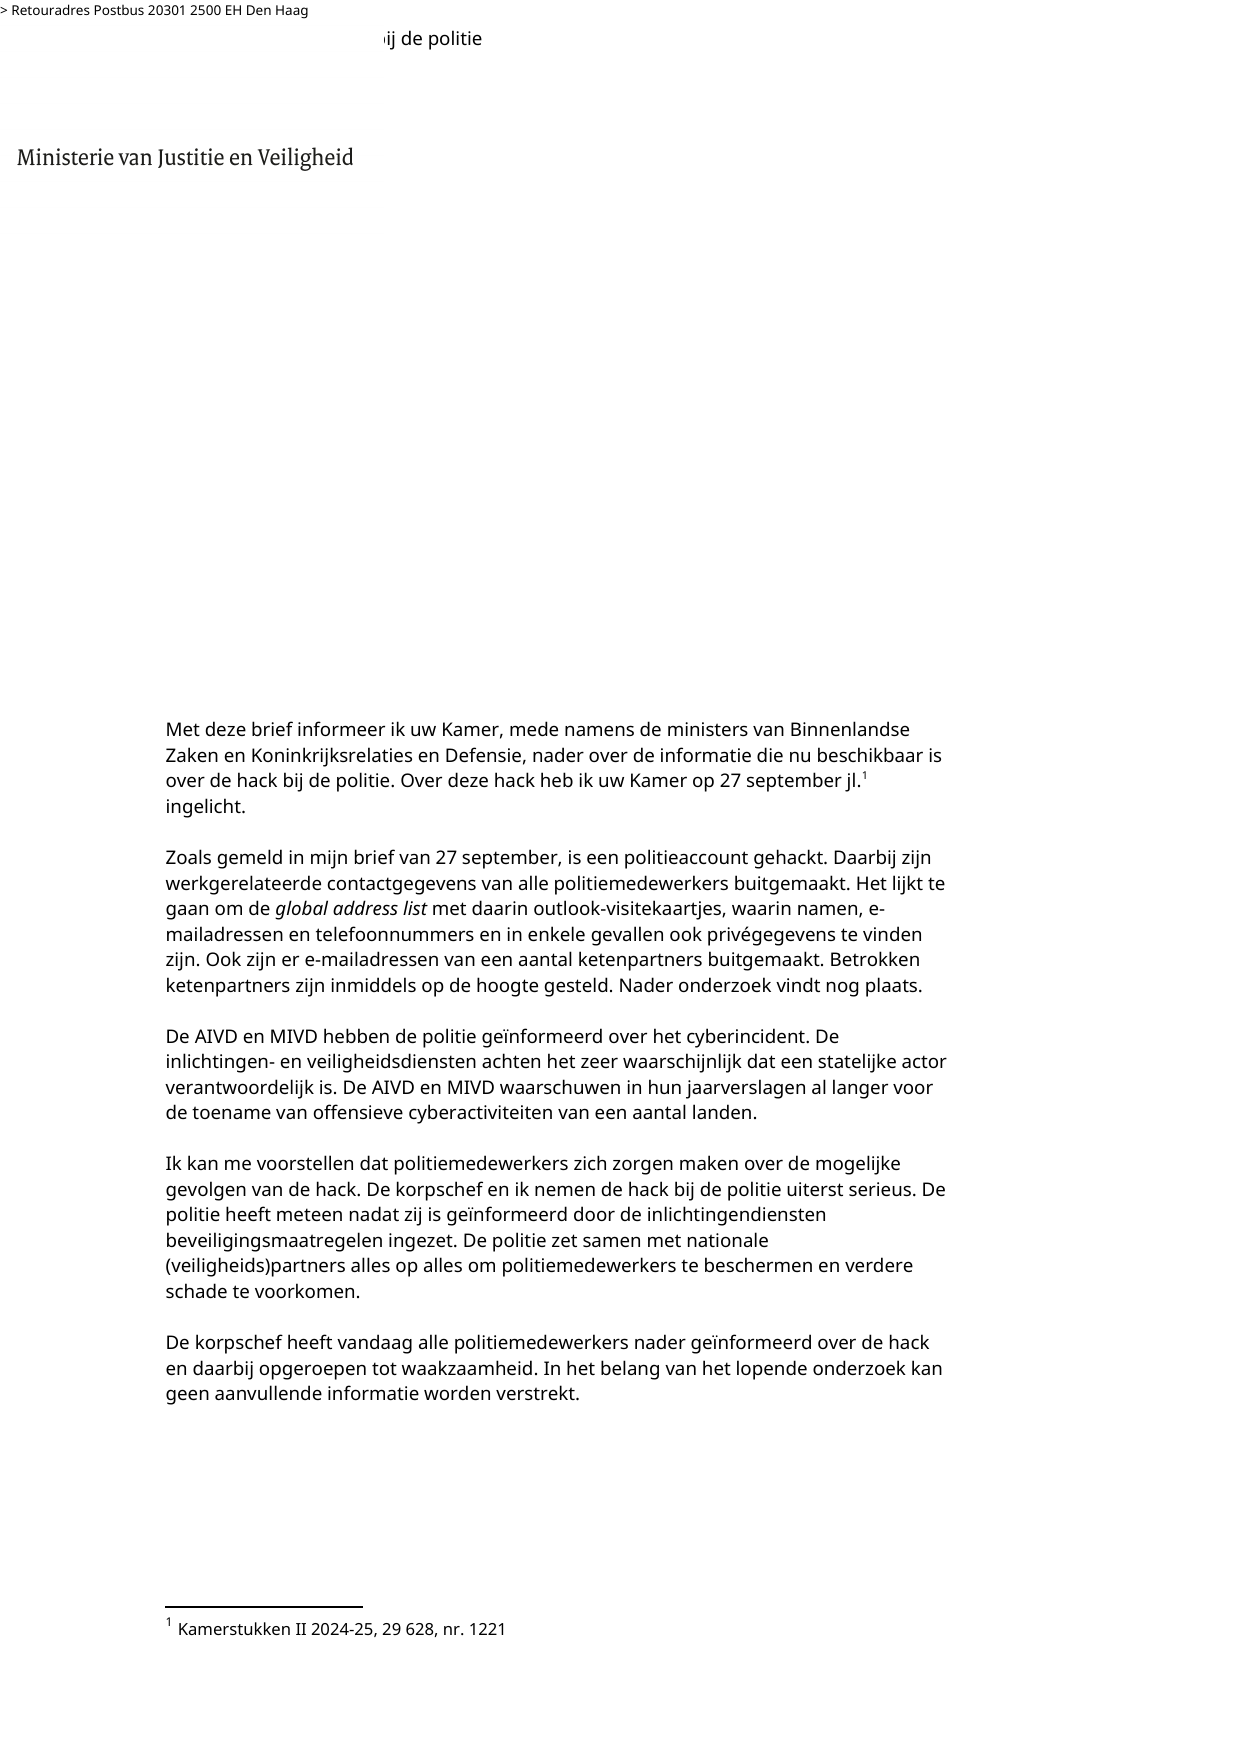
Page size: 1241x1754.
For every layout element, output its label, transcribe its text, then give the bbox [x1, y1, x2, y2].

text De AIVD en MIVD hebben de politie geïnformeerd over het cyberincident. De inlichtingen- en veiligheidsdiensten achten het zeer waarschijnlijk dat een statelijke actor verantwoordelijk is. De AIVD en MIVD waarschuwen in hun jaarverslagen al langer voor de toename van offensieve cyberactiviteiten van een aantal landen. [165, 1023, 951, 1125]
text Met deze brief informeer ik uw Kamer, mede namens de ministers van Binnenlandse Zaken en Koninkrijksrelaties en Defensie, nader over de informatie die nu beschikbaar is over de hack bij de politie. Over deze hack heb ik uw Kamer op 27 september jl. ingelicht. [165, 717, 951, 819]
picture [0, 0, 384, 260]
text De korpschef heeft vandaag alle politiemedewerkers nader geïnformeerd over de hack en daarbij opgeroepen tot waakzaamheid. In het belang van het lopende onderzoek kan geen aanvullende informatie worden verstrekt. [165, 1329, 951, 1406]
text Ik kan me voorstellen dat politiemedewerkers zich zorgen maken over de mogelijke gevolgen van de hack. De korpschef en ik nemen de hack bij de politie uiterst serieus. De politie heeft meteen nadat zij is geïnformeerd door de inlichtingendiensten beveiligingsmaatregelen ingezet. De politie zet samen met nationale (veiligheids)partners alles op alles om politiemedewerkers te beschermen en verdere schade te voorkomen. [165, 1151, 951, 1304]
text Zoals gemeld in mijn brief van 27 september, is een politieaccount gehackt. Daarbij zijn werkgerelateerde contactgegevens van alle politiemedewerkers buitgemaakt. Het lijkt te gaan om de global address list met daarin outlook-visitekaartjes, waarin namen, e-mailadressen en telefoonnummers en in enkele gevallen ook privégegevens te vinden zijn. Ook zijn er e-mailadressen van een aantal ketenpartners buitgemaakt. Betrokken ketenpartners zijn inmiddels op de hoogte gesteld. Nader onderzoek vindt nog plaats. [165, 844, 951, 997]
